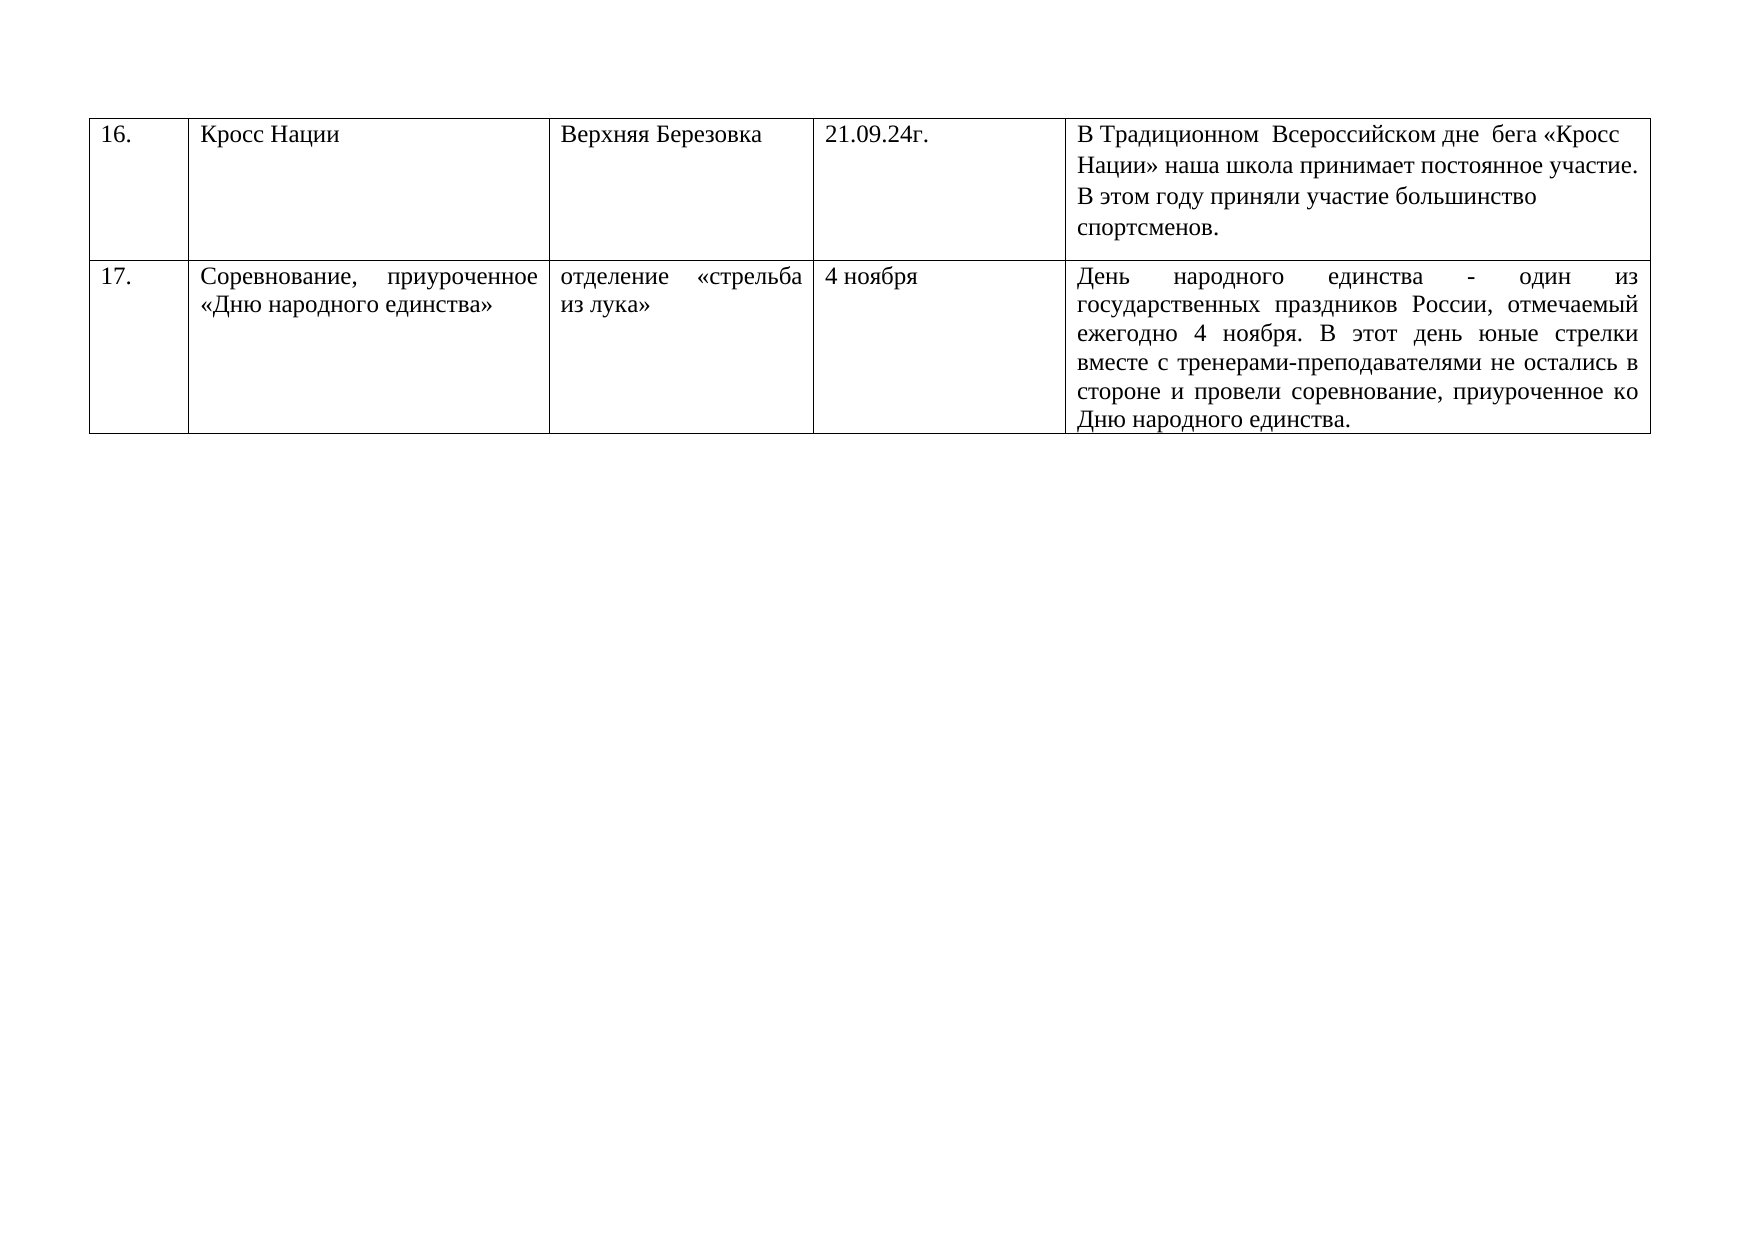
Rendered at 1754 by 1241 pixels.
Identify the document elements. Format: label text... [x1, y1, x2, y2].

table_cell отделение «стрельба из лука» [550, 261, 813, 433]
table_cell 21.09.24г. [814, 119, 1065, 260]
table_cell Соревнование, приуроченное «Дню народного единства» [189, 261, 549, 433]
table_cell Кросс Нации [189, 119, 549, 260]
table_cell 17. [90, 261, 188, 433]
table_cell Верхняя Березовка [550, 119, 813, 260]
table_cell 16. [90, 119, 188, 260]
table_cell В Традиционном Всероссийском дне бега «Кросс Нации» наша школа принимает постоянное участие. В этом году приняли участие большинство спортсменов. [1066, 119, 1650, 260]
table_cell 4 ноября [814, 261, 1065, 433]
table_cell День народного единства - один из государственных праздников России, отмечаемый ежегодно 4 ноября. В этот день юные стрелки вместе с тренерами-преподавателями не остались в стороне и провели соревнование, приуроченное ко Дню народного единства. [1066, 261, 1650, 433]
